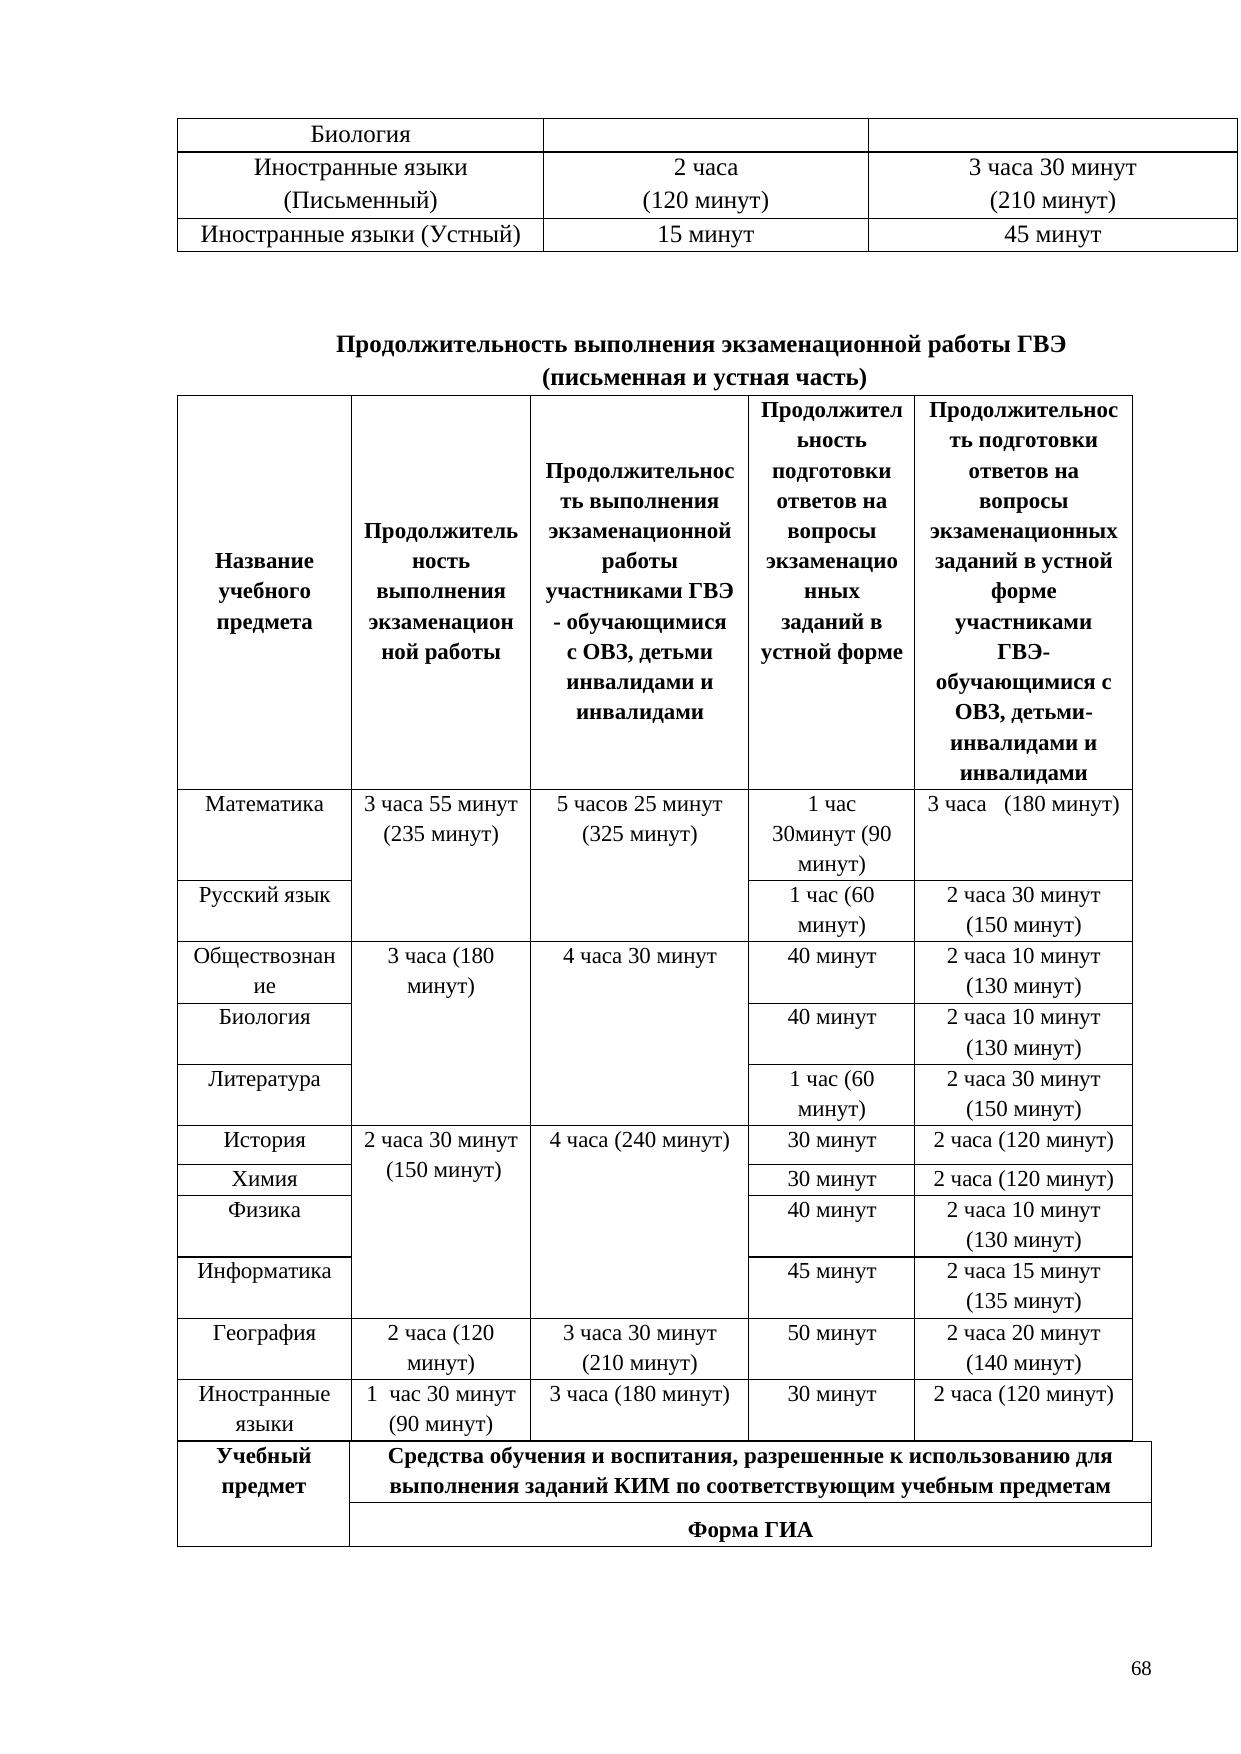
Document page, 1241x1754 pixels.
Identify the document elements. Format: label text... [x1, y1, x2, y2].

table_cell Иностранные языки (Устный) [178, 219, 543, 251]
table_header Название учебного предмета [178, 396, 351, 789]
table_cell Русский язык [178, 881, 351, 941]
table_cell Иностранные языки (Письменный) [178, 153, 543, 218]
table_cell 2 часа 30 минут (150 минут) [915, 881, 1132, 941]
table_cell Информатика [178, 1258, 351, 1318]
table_cell 3 часа (180 минут) [531, 1380, 748, 1440]
table_cell 3 часа 55 минут (235 минут) [352, 790, 530, 941]
table_cell 2 часа (120 минут) [915, 1165, 1132, 1195]
table_cell Биология [178, 119, 543, 151]
table_cell 50 минут [749, 1319, 914, 1379]
table_cell 1 час 30минут (90 минут) [749, 790, 914, 880]
table_header Продолжительность подготовки ответов на вопросы экзаменационных заданий в устной форме [749, 396, 914, 789]
text Продолжительность выполнения экзаменационной работы ГВЭ [177, 329, 1152, 358]
table_cell 3 часа 30 минут (210 минут) [531, 1319, 748, 1379]
table_cell 1 час (60 минут) [749, 881, 914, 941]
table_cell Биология [178, 1004, 351, 1063]
table_cell 2 часа (120 минут) [352, 1319, 530, 1379]
table_header Учебный предмет [178, 1442, 349, 1546]
table_cell 2 часа 10 минут (130 минут) [915, 1196, 1132, 1256]
table_cell Физика [178, 1196, 351, 1256]
table_cell Форма ГИА [350, 1503, 1151, 1546]
table_cell 2 часа 20 минут (140 минут) [915, 1319, 1132, 1379]
table_cell 5 часов 25 минут (325 минут) [531, 790, 748, 941]
table_cell 15 минут [544, 219, 868, 251]
table_cell 30 минут [749, 1380, 914, 1440]
table_cell 45 минут [749, 1258, 914, 1318]
table_cell 2 часа 30 минут (150 минут) [352, 1126, 530, 1318]
table_header Продолжительность подготовки ответов на вопросы экзаменационных заданий в устной форме участниками ГВЭ- обучающимися с ОВЗ, детьми-инвалидами и инвалидами [915, 396, 1132, 789]
table_cell 2 часа (120 минут) [544, 153, 868, 218]
table_cell Литература [178, 1065, 351, 1125]
table_cell 30 минут [749, 1126, 914, 1164]
table_cell Иностранные языки [178, 1380, 351, 1440]
table_cell 4 часа 30 минут [531, 942, 748, 1125]
table_cell Математика [178, 790, 351, 880]
table_cell География [178, 1319, 351, 1379]
table_cell 40 минут [749, 1004, 914, 1063]
table_cell 3 часа (180 минут) [352, 942, 530, 1125]
table_header Продолжительность выполнения экзаменационной работы участниками ГВЭ - обучающимися с ОВЗ, детьми инвалидами и инвалидами [531, 396, 748, 789]
table_cell 2 часа (120 минут) [915, 1126, 1132, 1164]
text (письменная и устная часть) [177, 362, 1152, 391]
table_cell Химия [178, 1165, 351, 1195]
table_cell 45 минут [869, 219, 1237, 251]
table_cell 4 часа (240 минут) [531, 1126, 748, 1318]
table_cell 2 часа 15 минут (135 минут) [915, 1258, 1132, 1318]
table_header Средства обучения и воспитания, разрешенные к использованию для выполнения заданий КИМ по соответствующим учебным предметам [350, 1442, 1151, 1502]
table_cell 1 час 30 минут (90 минут) [352, 1380, 530, 1440]
table_cell 40 минут [749, 1196, 914, 1256]
table_cell 3 часа (180 минут) [915, 790, 1132, 880]
table_cell 30 минут [749, 1165, 914, 1195]
table_cell 2 часа (120 минут) [915, 1380, 1132, 1440]
table_cell 1 час (60 минут) [749, 1065, 914, 1125]
table_cell 2 часа 10 минут (130 минут) [915, 1004, 1132, 1063]
table_cell 2 часа 30 минут (150 минут) [915, 1065, 1132, 1125]
table_cell 2 часа 10 минут (130 минут) [915, 942, 1132, 1002]
table_cell История [178, 1126, 351, 1164]
table_cell 40 минут [749, 942, 914, 1002]
table_cell Обществознание [178, 942, 351, 1002]
table_cell 3 часа 30 минут (210 минут) [869, 153, 1237, 218]
table_header Продолжительность выполнения экзаменационной работы [352, 396, 530, 789]
